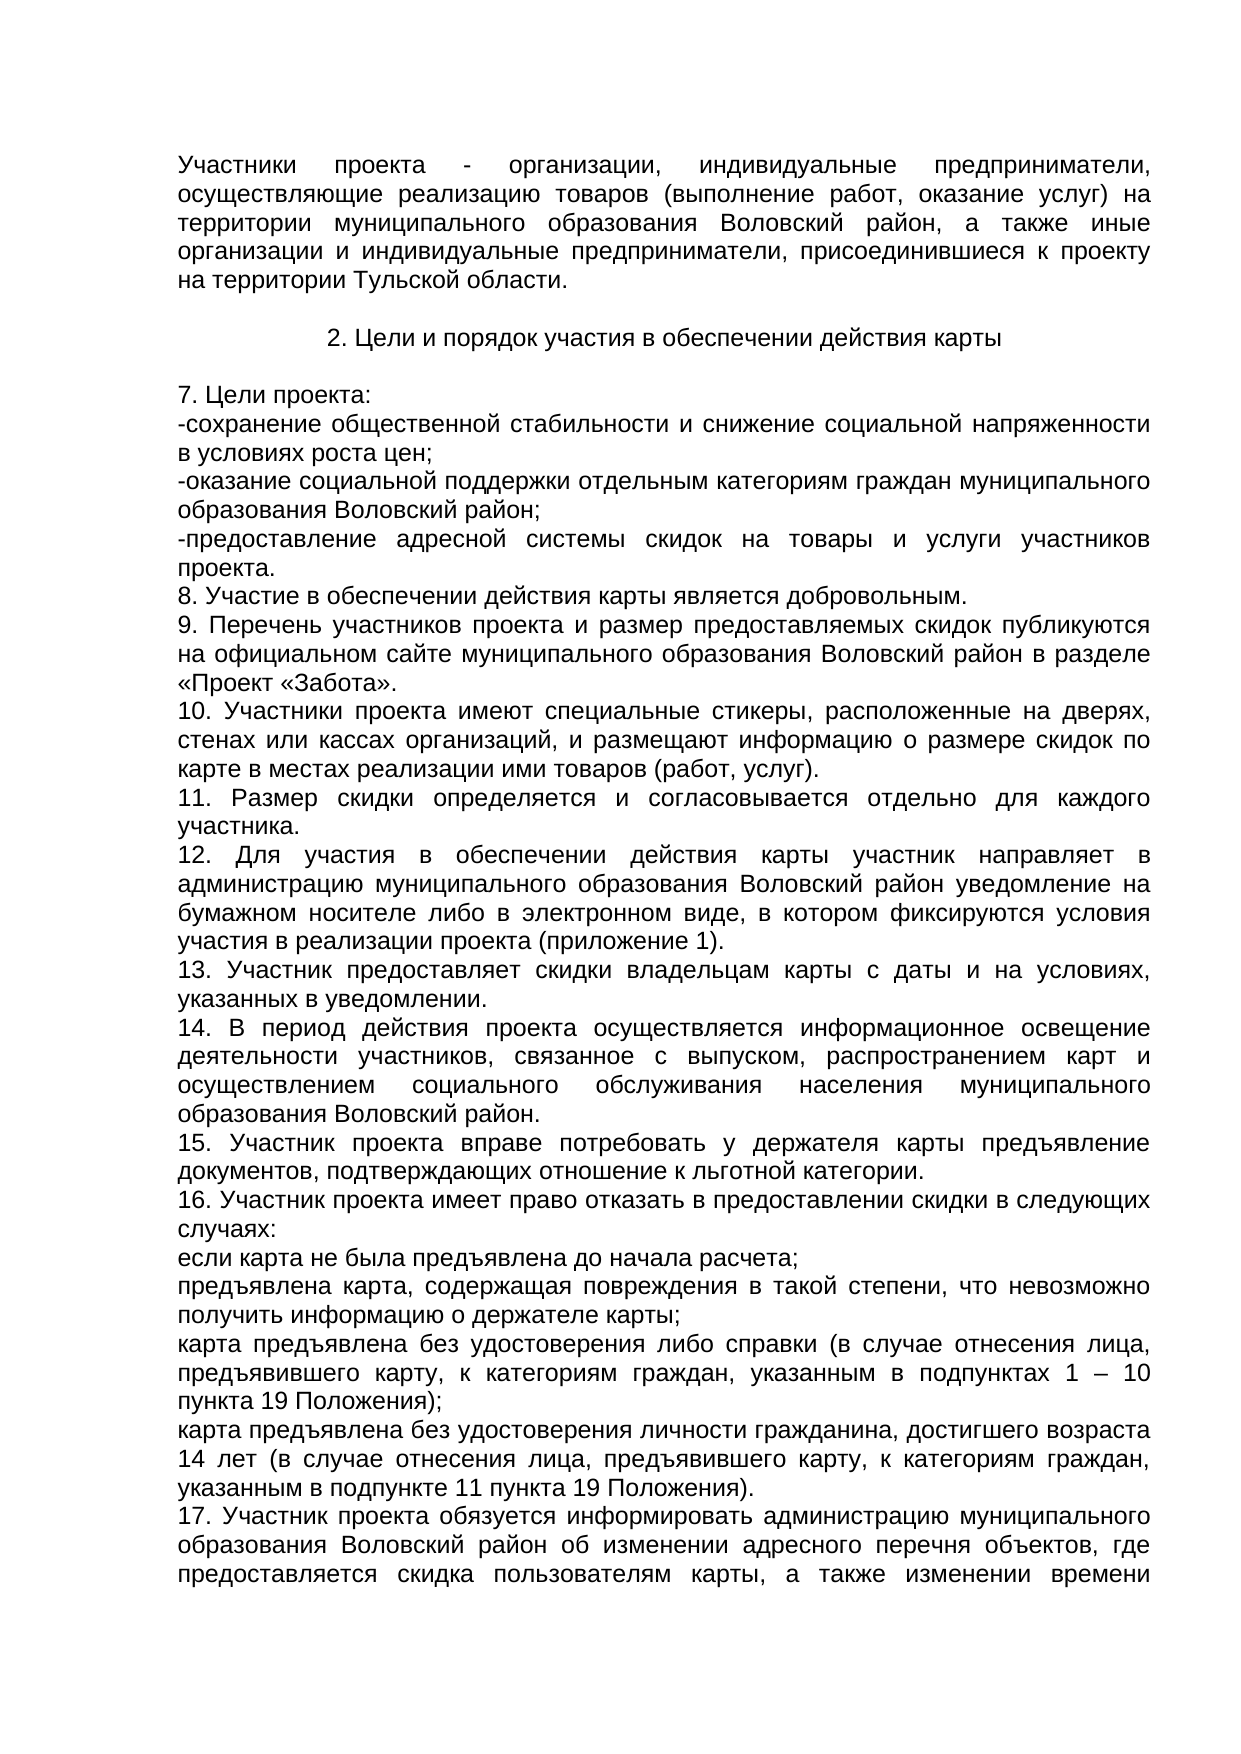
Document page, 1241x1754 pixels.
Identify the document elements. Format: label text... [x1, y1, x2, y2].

text 15. Участник проекта вправе потребовать у держателя карты предъявление документов, подтверждающих отношение к льготной категории. [177, 1127, 1152, 1185]
text Участники проекта - организации, индивидуальные предприниматели, осуществляющие реализацию товаров (выполнение работ, оказание услуг) на территории муниципального образования Воловский район, а также иные организации и индивидуальные предприниматели, присоединившиеся к проекту на территории Тульской области. [177, 150, 1152, 294]
text 9. Перечень участников проекта и размер предоставляемых скидок публикуются на официальном сайте муниципального образования Воловский район в разделе «Проект «Забота». [177, 610, 1152, 696]
text -сохранение общественной стабильности и снижение социальной напряженности в условиях роста цен; [177, 409, 1152, 466]
text -предоставление адресной системы скидок на товары и услуги участников проекта. [177, 524, 1152, 581]
text 2. Цели и порядок участия в обеспечении действия карты [177, 322, 1152, 351]
text 10. Участники проекта имеют специальные стикеры, расположенные на дверях, стенах или кассах организаций, и размещают информацию о размере скидок по карте в местах реализации ими товаров (работ, услуг). [177, 696, 1152, 782]
text 7. Цели проекта: [177, 380, 1152, 409]
text 14. В период действия проекта осуществляется информационное освещение деятельности участников, связанное с выпуском, распространением карт и осуществлением социального обслуживания населения муниципального образования Воловский район. [177, 1012, 1152, 1127]
text -оказание социальной поддержки отдельным категориям граждан муниципального образования Воловский район; [177, 466, 1152, 524]
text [177, 1501, 1152, 1587]
text если карта не была предъявлена до начала расчета; [177, 1242, 1152, 1271]
text карта предъявлена без удостоверения либо справки (в случае отнесения лица, предъявившего карту, к категориям граждан, указанным в подпунктах 1 – 10 пункта 19 Положения); [177, 1329, 1152, 1415]
text 16. Участник проекта имеет право отказать в предоставлении скидки в следующих случаях: [177, 1185, 1152, 1242]
text предъявлена карта, содержащая повреждения в такой степени, что невозможно получить информацию о держателе карты; [177, 1271, 1152, 1329]
text 13. Участник предоставляет скидки владельцам карты с даты и на условиях, указанных в уведомлении. [177, 955, 1152, 1012]
text 12. Для участия в обеспечении действия карты участник направляет в администрацию муниципального образования Воловский район уведомление на бумажном носителе либо в электронном виде, в котором фиксируются условия участия в реализации проекта (приложение 1). [177, 840, 1152, 955]
text 8. Участие в обеспечении действия карты является добровольным. [177, 581, 1152, 610]
text 11. Размер скидки определяется и согласовывается отдельно для каждого участника. [177, 782, 1152, 840]
text карта предъявлена без удостоверения личности гражданина, достигшего возраста 14 лет (в случае отнесения лица, предъявившего карту, к категориям граждан, указанным в подпункте 11 пункта 19 Положения). [177, 1415, 1152, 1501]
